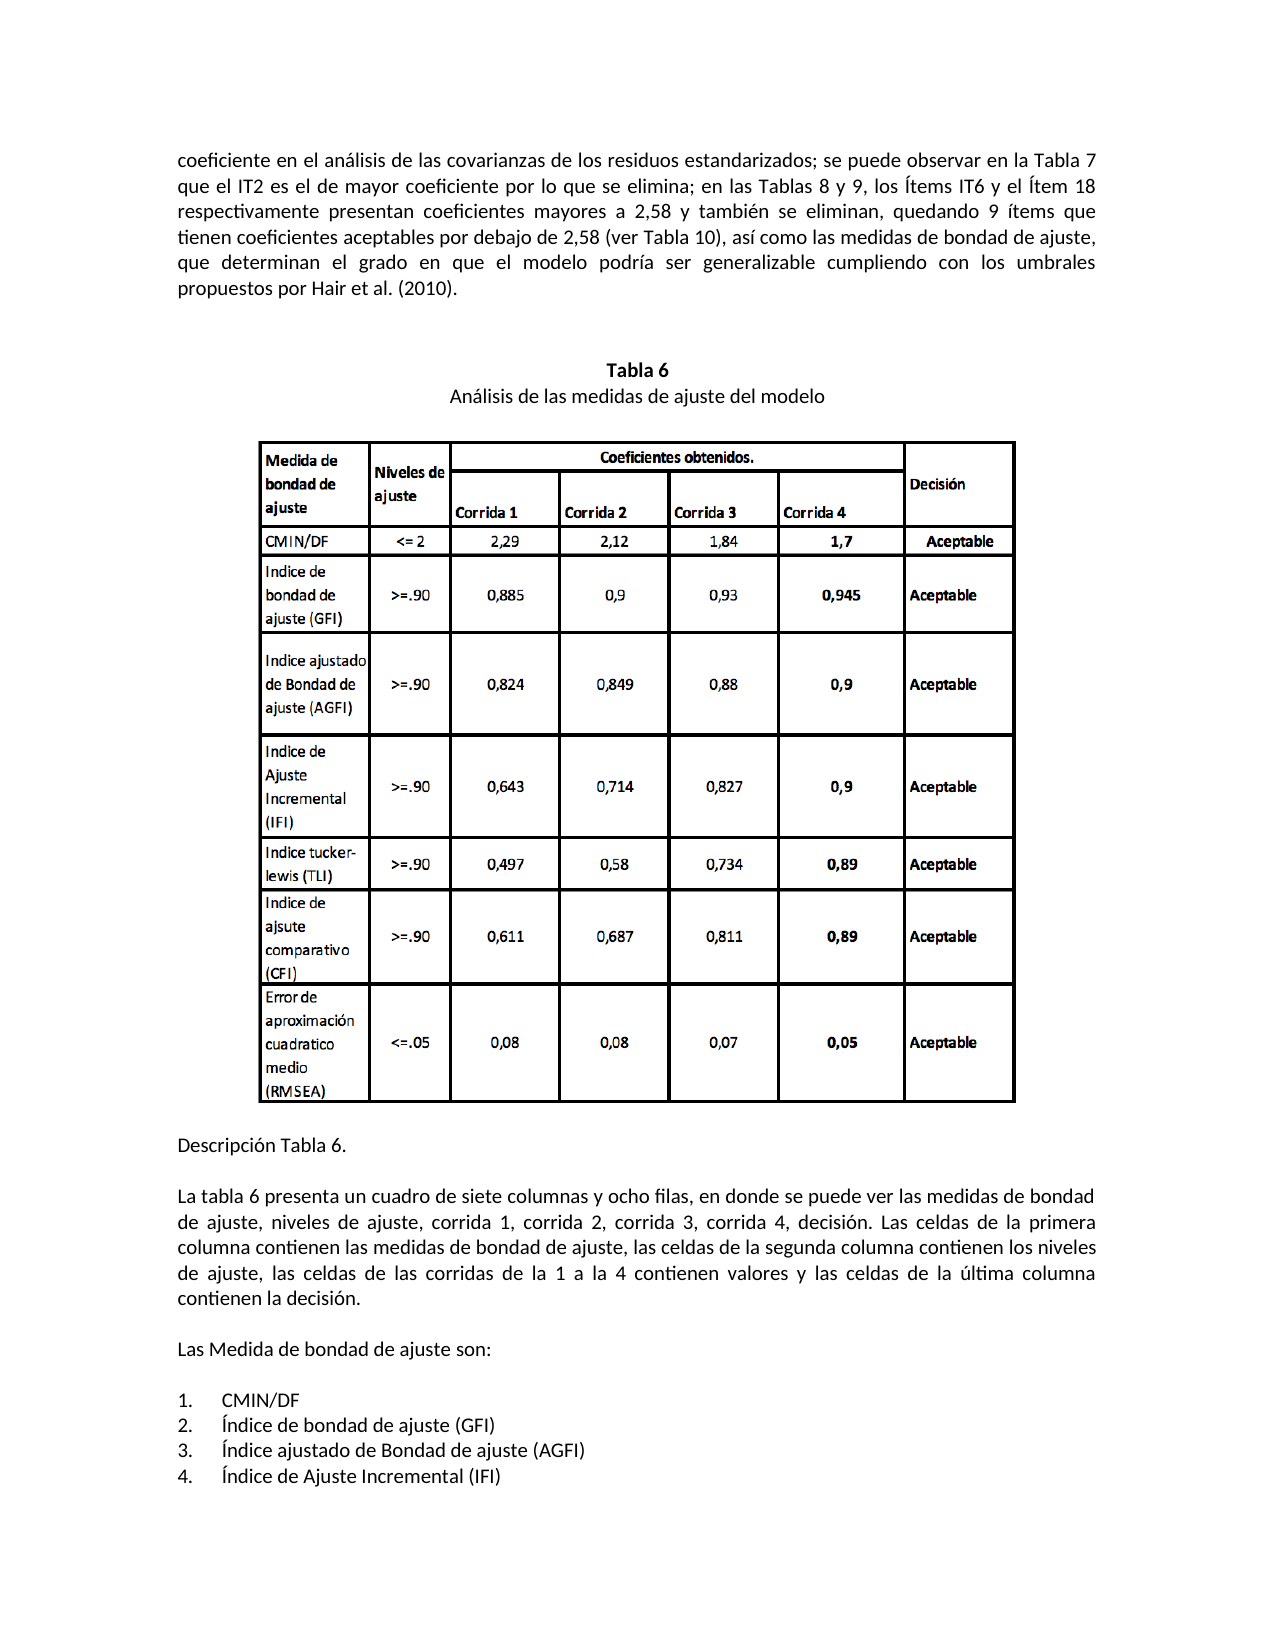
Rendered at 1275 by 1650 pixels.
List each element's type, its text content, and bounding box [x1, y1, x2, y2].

picture [253, 437, 1022, 1108]
text Descripción Tabla 6. [177, 1133, 1098, 1158]
list Índice ajustado de Bondad de ajuste (AGFI) [177, 1438, 1098, 1463]
text Análisis de las medidas de ajuste del modelo [177, 383, 1098, 408]
text Las Medida de bondad de ajuste son: [177, 1336, 1098, 1361]
text Tabla 6 [177, 358, 1098, 383]
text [177, 148, 1098, 300]
list Índice de bondad de ajuste (GFI) [177, 1412, 1098, 1438]
list Índice de Ajuste Incremental (IFI) [177, 1463, 1098, 1488]
list CMIN/DF [177, 1387, 1098, 1412]
text La tabla 6 presenta un cuadro de siete columnas y ocho filas, en donde se puede ver las medidas de bondad de ajuste, niveles de ajuste, corrida 1, corrida 2, corrida 3, corrida 4, decisión. Las celdas de la primera columna contienen las medidas de bondad de ajuste, las celdas de la segunda columna contienen los niveles de ajuste, las celdas de las corridas de la 1 a la 4 contienen valores y las celdas de la última columna contienen la decisión. [177, 1183, 1098, 1311]
